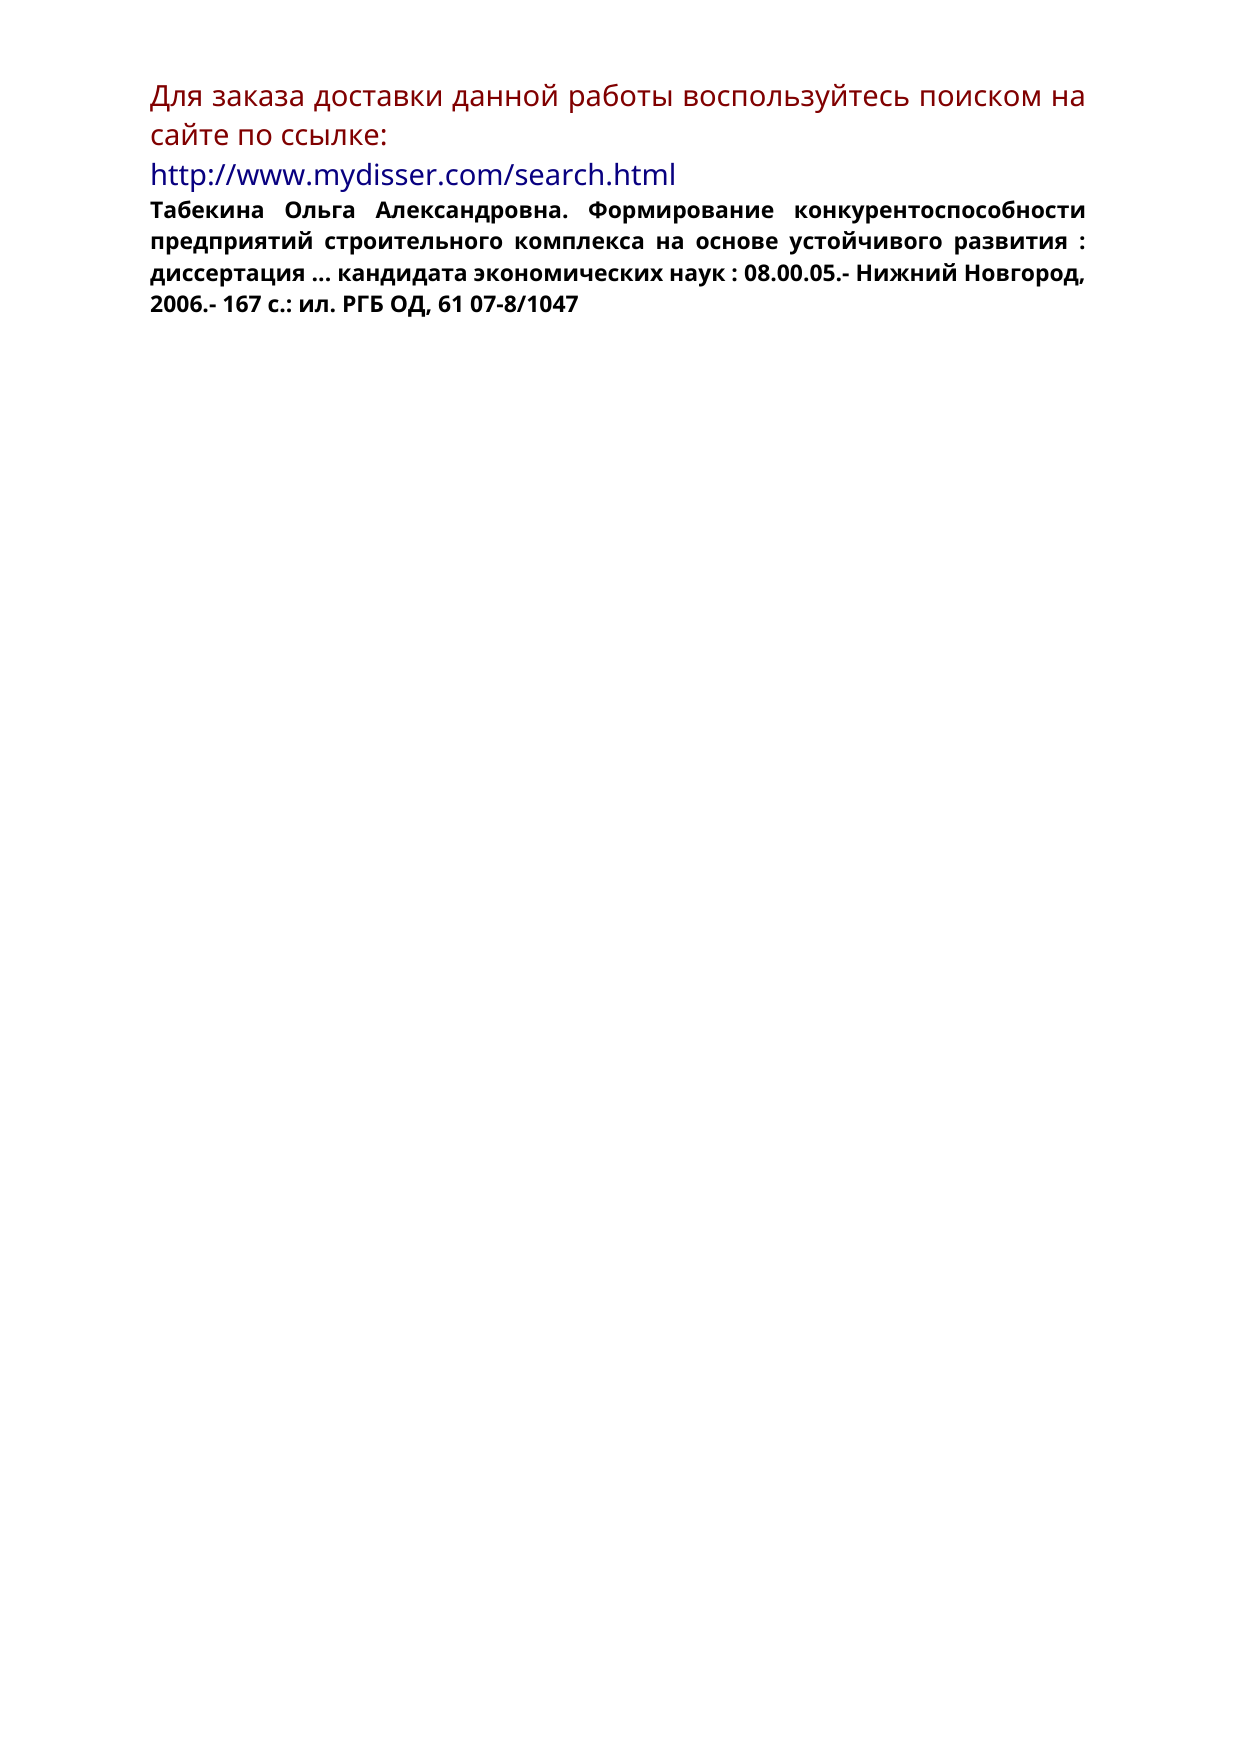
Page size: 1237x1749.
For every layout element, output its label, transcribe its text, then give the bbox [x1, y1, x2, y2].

text Табекина Ольга Александровна. Формирование конкурентоспособности предприятий строительного комплекса на основе устойчивого развития : диссертация ... кандидата экономических наук : 08.00.05.- Нижний Новгород, 2006.- 167 с.: ил. РГБ ОД, 61 07-8/1047 [150, 194, 1086, 319]
